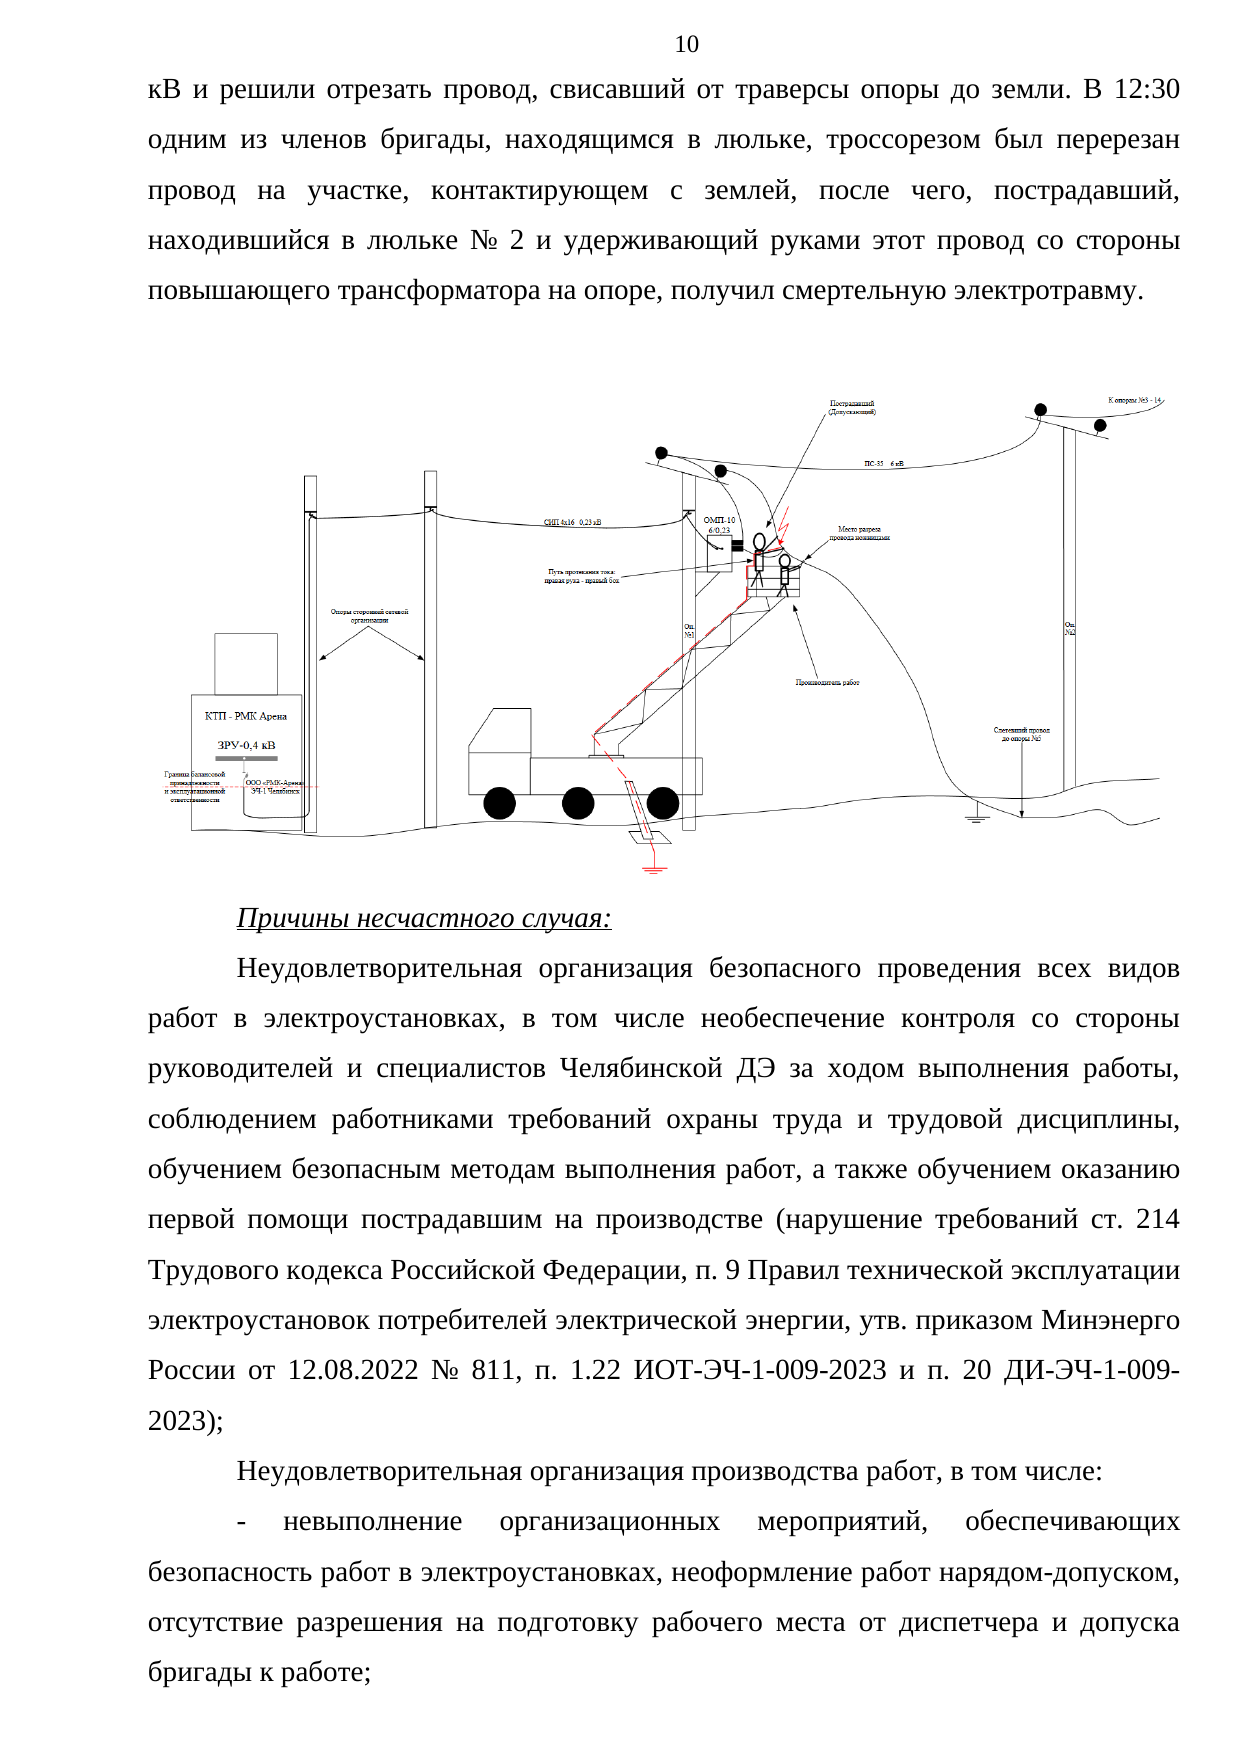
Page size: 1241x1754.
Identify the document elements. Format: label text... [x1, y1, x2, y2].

text Неудовлетворительная организация производства работ, в том числе: [148, 1453, 1181, 1487]
text - невыполнение организационных мероприятий, обеспечивающих безопасность работ в электроустановках, неоформление работ нарядом-допуском, отсутствие разрешения на подготовку рабочего места от диспетчера и допуска бригады к работе; [148, 1503, 1181, 1688]
text Неудовлетворительная организация безопасного проведения всех видов работ в электроустановках, в том числе необеспечение контроля со стороны руководителей и специалистов Челябинской ДЭ за ходом выполнения работы, соблюдением работниками требований охраны труда и трудовой дисциплины, обучением безопасным методам выполнения работ, а также обучением оказанию первой помощи пострадавшим на производстве (нарушение требований ст. 214 Трудового кодекса Российской Федерации, п. 9 Правил технической эксплуатации электроустановок потребителей электрической энергии, утв. приказом Минэнерго России от 12.08.2022 № 811, п. 1.22 ИОТ-ЭЧ-1-009-2023 и п. 20 ДИ-ЭЧ-1-009-2023); [148, 950, 1181, 1436]
picture [162, 373, 1167, 886]
text Причины несчастного случая: [148, 900, 1181, 933]
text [148, 71, 1181, 306]
